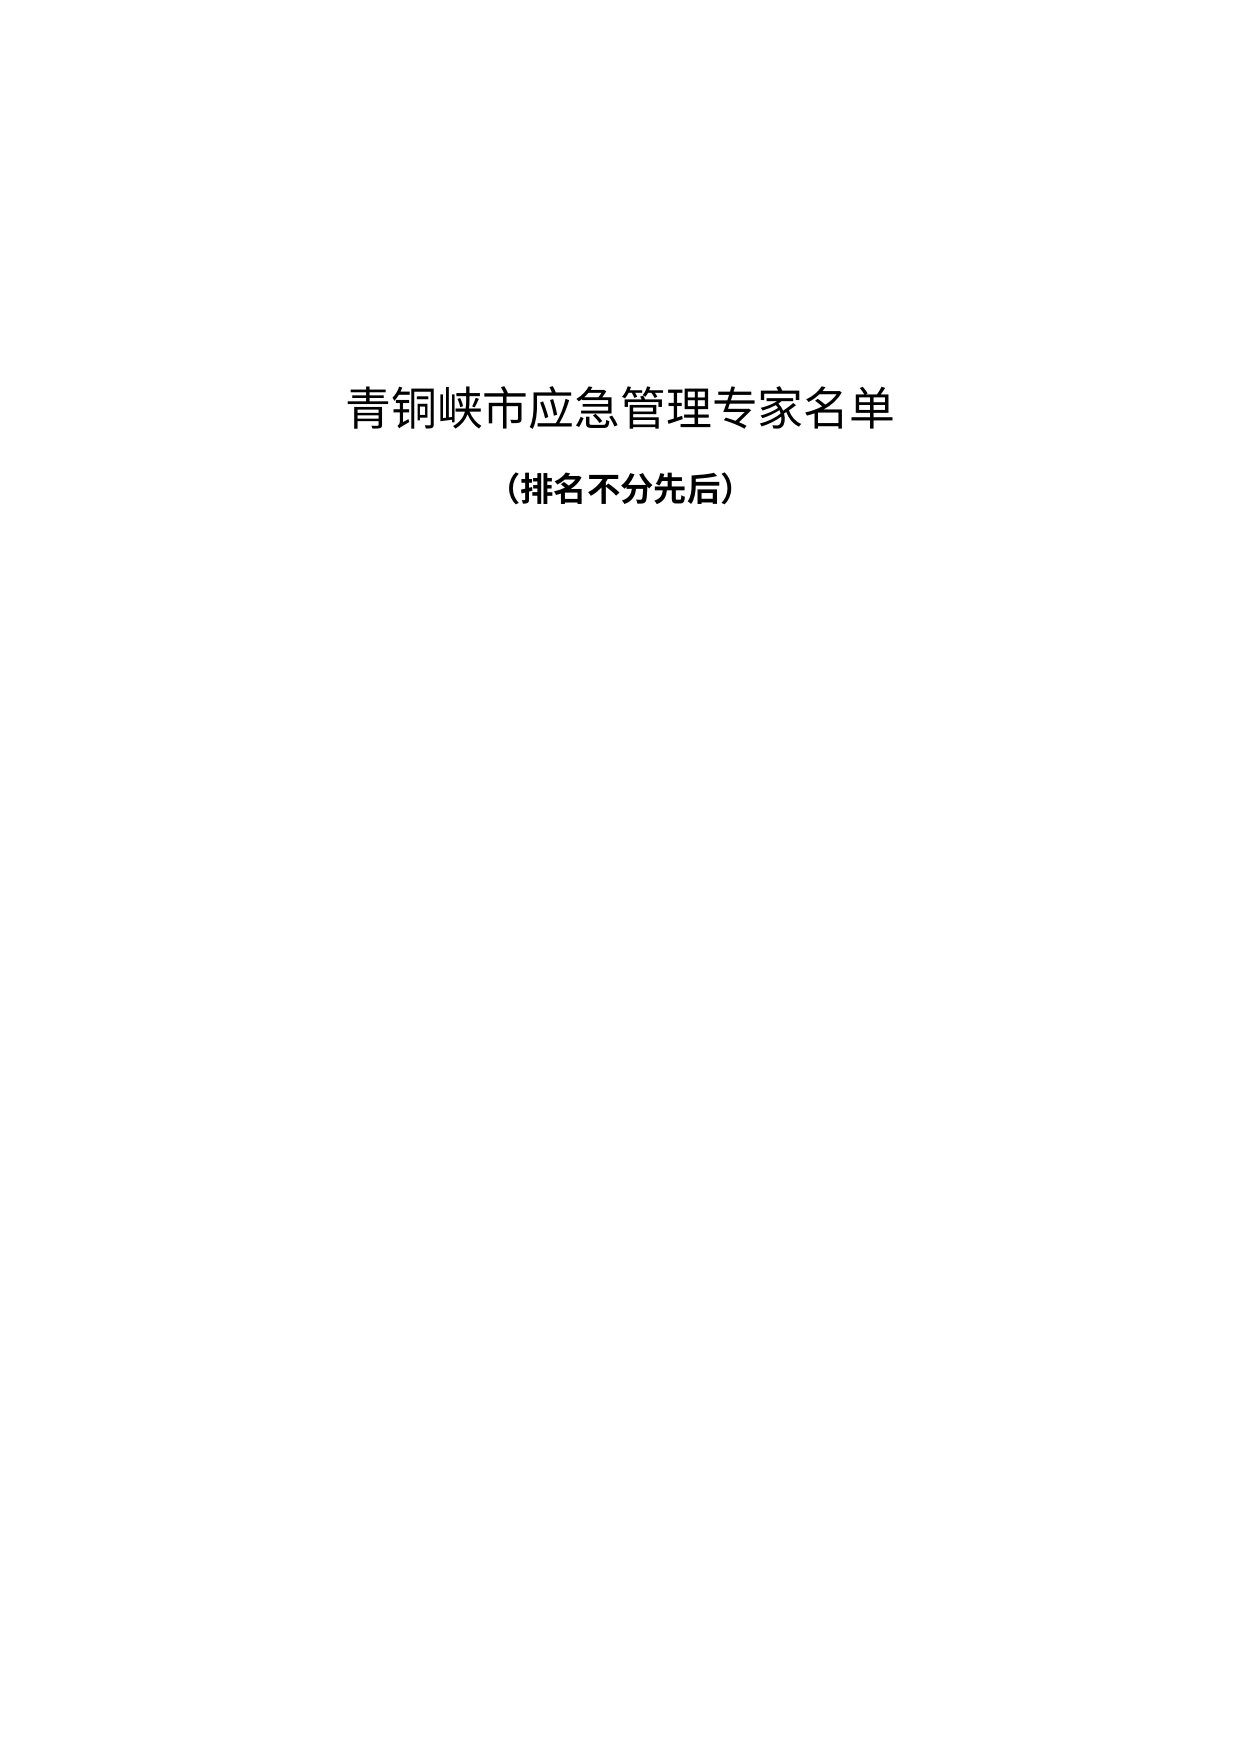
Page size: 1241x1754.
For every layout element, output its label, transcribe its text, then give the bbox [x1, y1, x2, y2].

text 青铜峡市应急管理专家名单 [187, 357, 1053, 454]
text （排名不分先后） [187, 454, 1053, 519]
